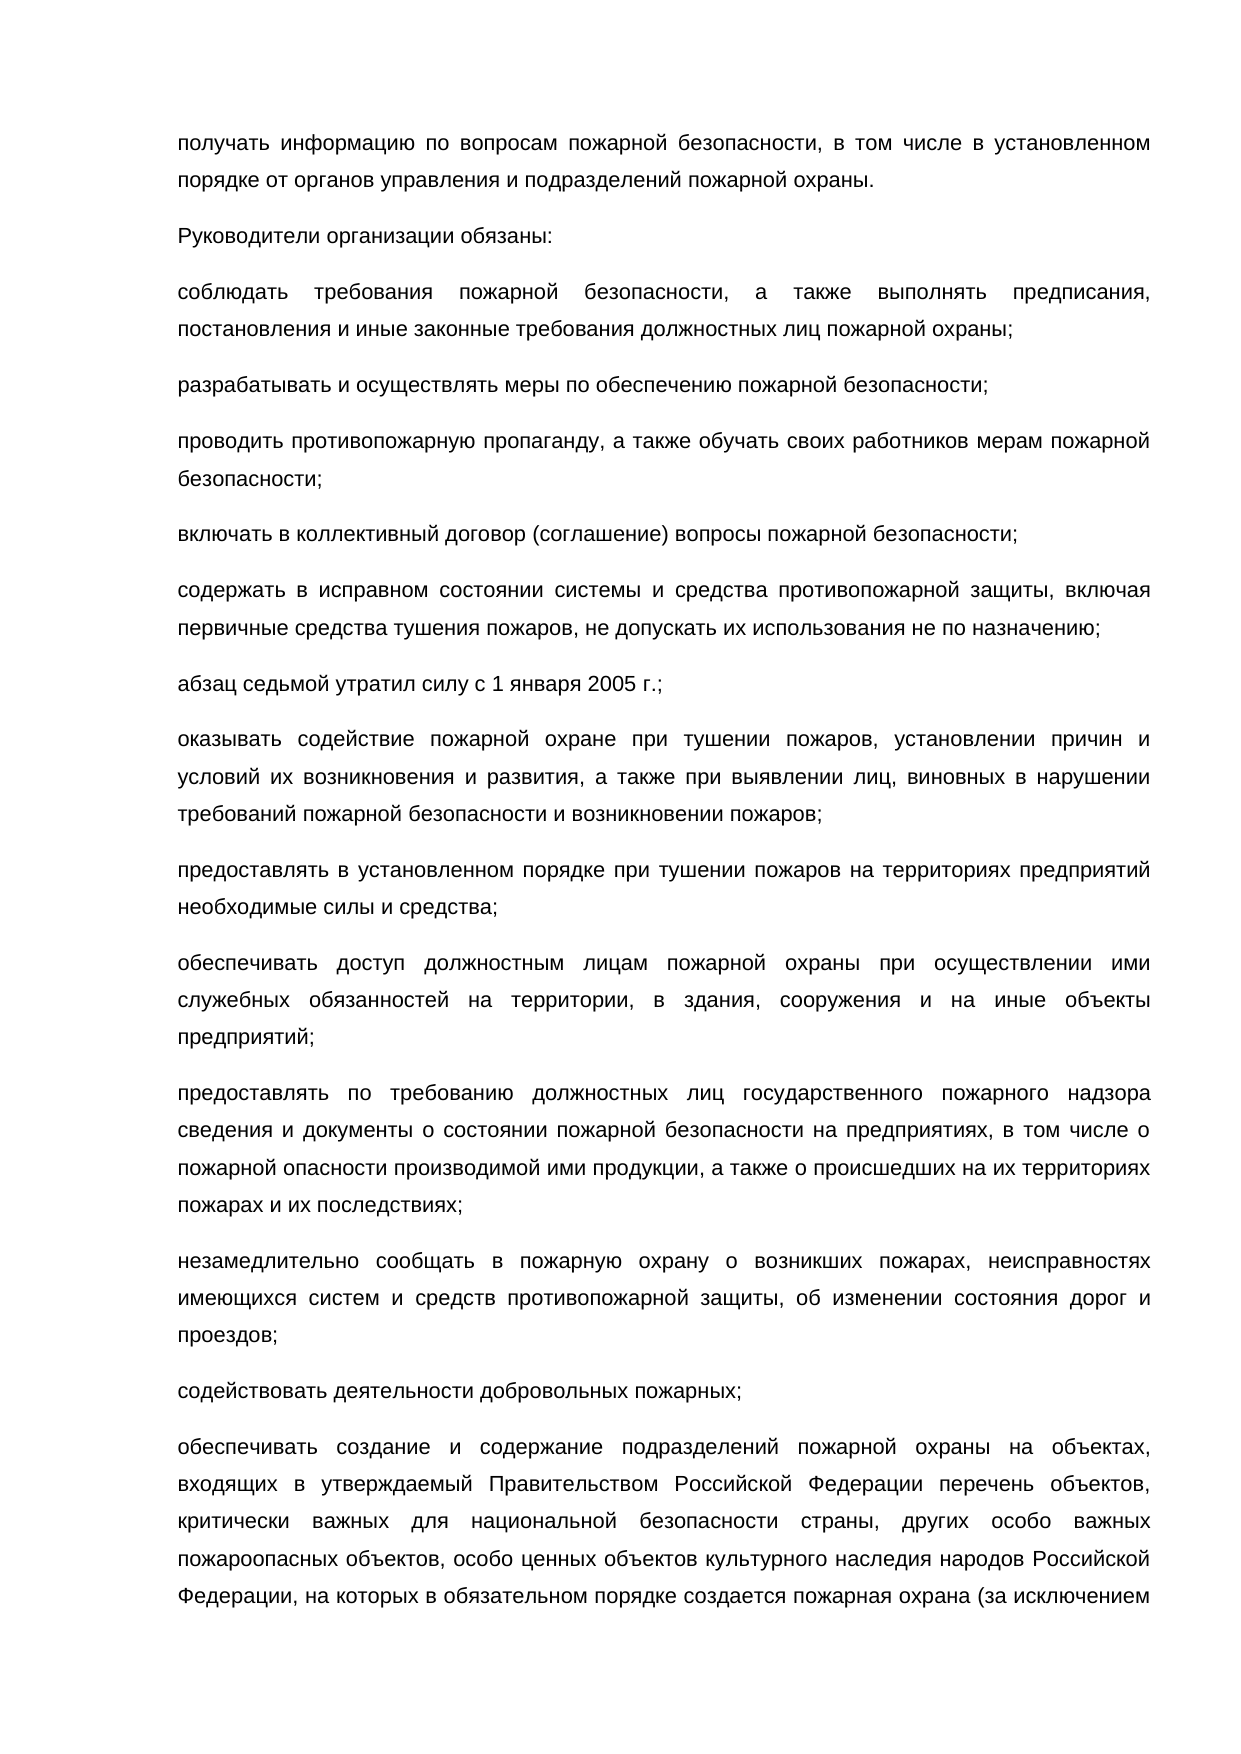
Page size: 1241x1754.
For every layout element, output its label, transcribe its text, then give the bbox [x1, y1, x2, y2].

text соблюдать требования пожарной безопасности, а также выполнять предписания, постановления и иные законные требования должностных лиц пожарной охраны; [177, 267, 1152, 342]
text предоставлять в установленном порядке при тушении пожаров на территориях предприятий необходимые силы и средства; [177, 845, 1152, 919]
text содержать в исправном состоянии системы и средства противопожарной защиты, включая первичные средства тушения пожаров, не допускать их использования не по назначению; [177, 565, 1152, 640]
text абзац седьмой утратил силу с 1 января 2005 г.; [177, 658, 1152, 696]
text Руководители организации обязаны: [177, 211, 1152, 248]
text включать в коллективный договор (соглашение) вопросы пожарной безопасности; [177, 509, 1152, 547]
text проводить противопожарную пропаганду, а также обучать своих работников мерам пожарной безопасности; [177, 416, 1152, 491]
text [177, 1422, 1152, 1608]
text разрабатывать и осуществлять меры по обеспечению пожарной безопасности; [177, 360, 1152, 397]
text обеспечивать доступ должностным лицам пожарной охраны при осуществлении ими служебных обязанностей на территории, в здания, сооружения и на иные объекты предприятий; [177, 938, 1152, 1049]
text оказывать содействие пожарной охране при тушении пожаров, установлении причин и условий их возникновения и развития, а также при выявлении лиц, виновных в нарушении требований пожарной безопасности и возникновении пожаров; [177, 714, 1152, 826]
text незамедлительно сообщать в пожарную охрану о возникших пожарах, неисправностях имеющихся систем и средств противопожарной защиты, об изменении состояния дорог и проездов; [177, 1236, 1152, 1347]
text получать информацию по вопросам пожарной безопасности, в том числе в установленном порядке от органов управления и подразделений пожарной охраны. [177, 118, 1152, 192]
text предоставлять по требованию должностных лиц государственного пожарного надзора сведения и документы о состоянии пожарной безопасности на предприятиях, в том числе о пожарной опасности производимой ими продукции, а также о происшедших на их территориях пожарах и их последствиях; [177, 1068, 1152, 1217]
text содействовать деятельности добровольных пожарных; [177, 1366, 1152, 1403]
